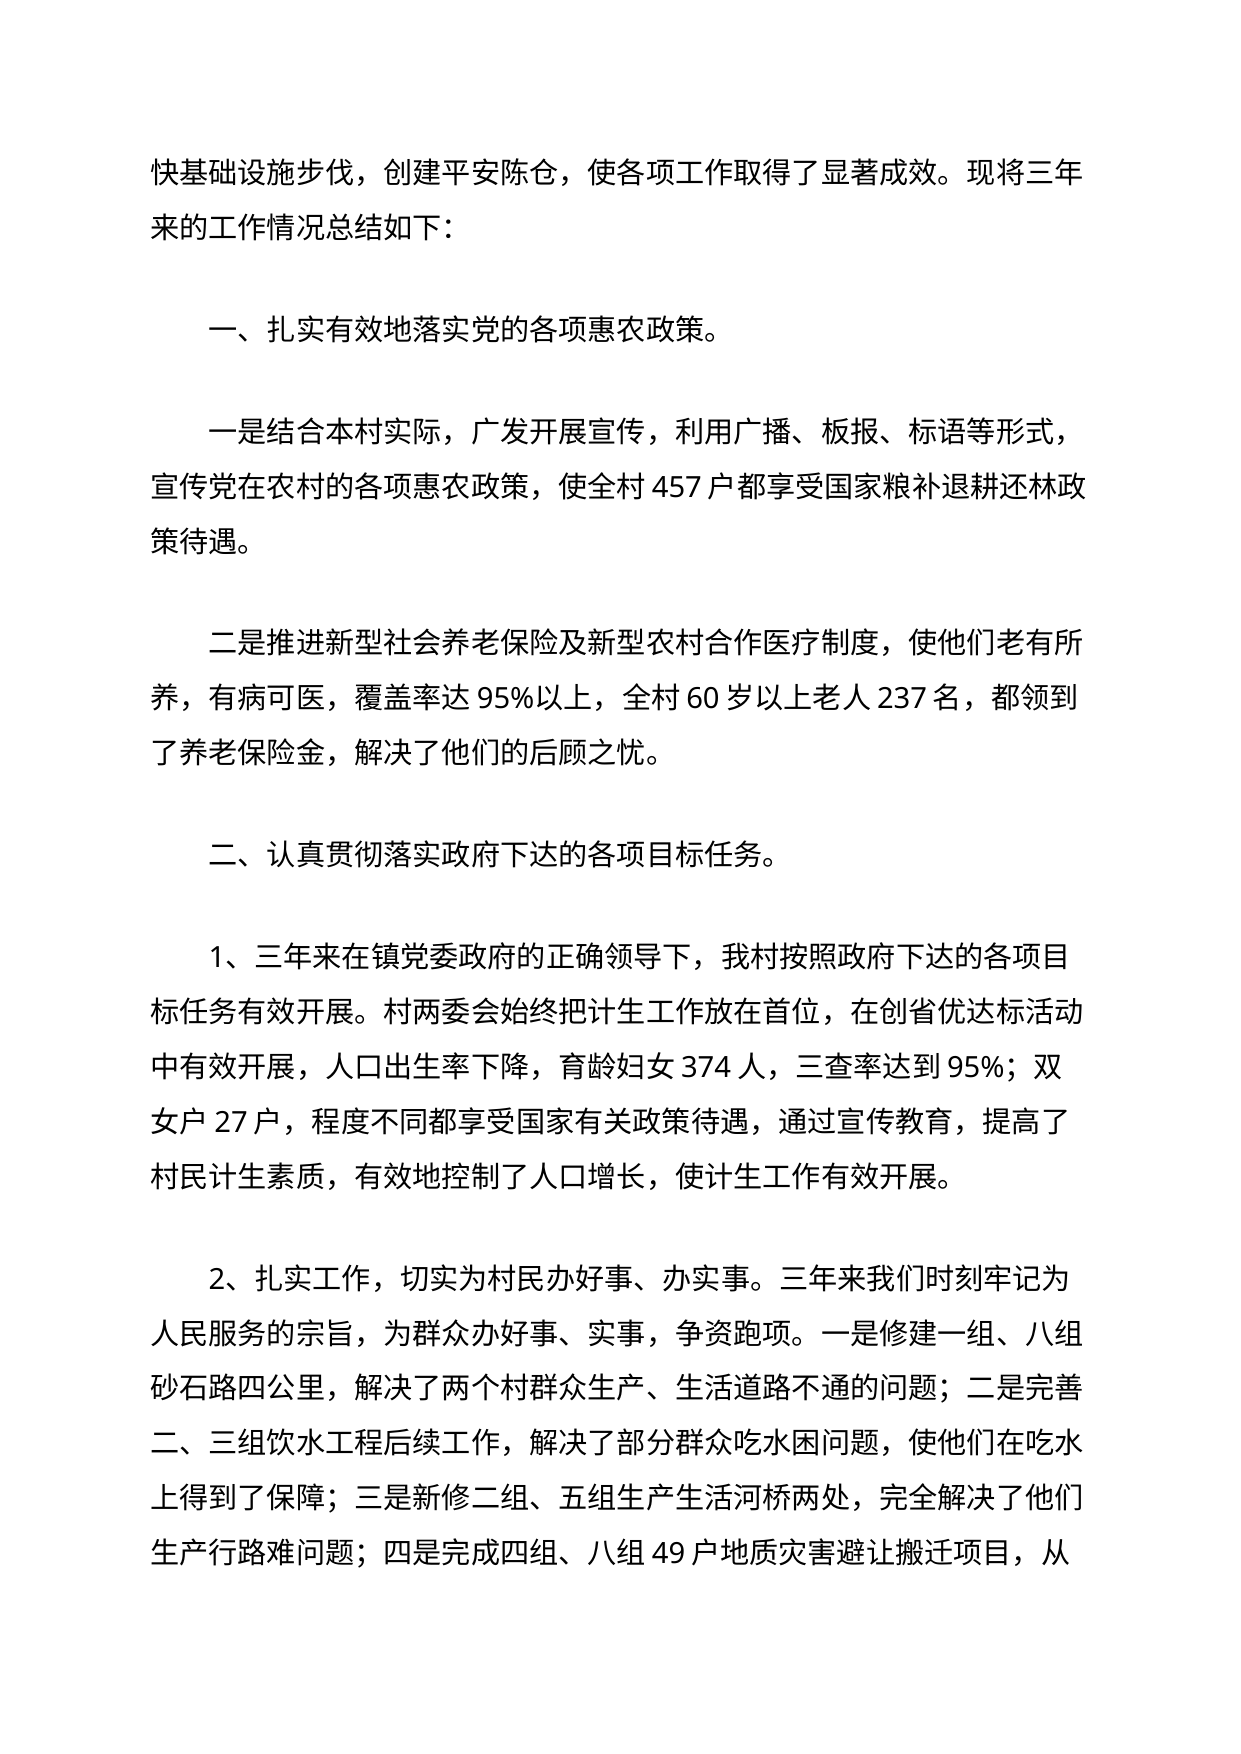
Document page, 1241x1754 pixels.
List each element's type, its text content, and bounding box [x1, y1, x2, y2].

text 二是推进新型社会养老保险及新型农村合作医疗制度，使他们老有所养，有病可医，覆盖率达95%以上，全村60岁以上老人237名，都领到了养老保险金，解决了他们的后顾之忧。 [150, 620, 1090, 772]
text 一、扎实有效地落实党的各项惠农政策。 [150, 307, 1090, 349]
text 1、三年来在镇党委政府的正确领导下，我村按照政府下达的各项目标任务有效开展。村两委会始终把计生工作放在首位，在创省优达标活动中有效开展，人口出生率下降，育龄妇女374人，三查率达到95%；双女户27户，程度不同都享受国家有关政策待遇，通过宣传教育，提高了村民计生素质，有效地控制了人口增长，使计生工作有效开展。 [150, 933, 1090, 1196]
text 一是结合本村实际，广发开展宣传，利用广播、板报、标语等形式，宣传党在农村的各项惠农政策，使全村457户都享受国家粮补退耕还林政策待遇。 [150, 408, 1090, 561]
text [150, 150, 1090, 247]
text 二、认真贯彻落实政府下达的各项目标任务。 [150, 832, 1090, 874]
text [150, 1255, 1090, 1572]
